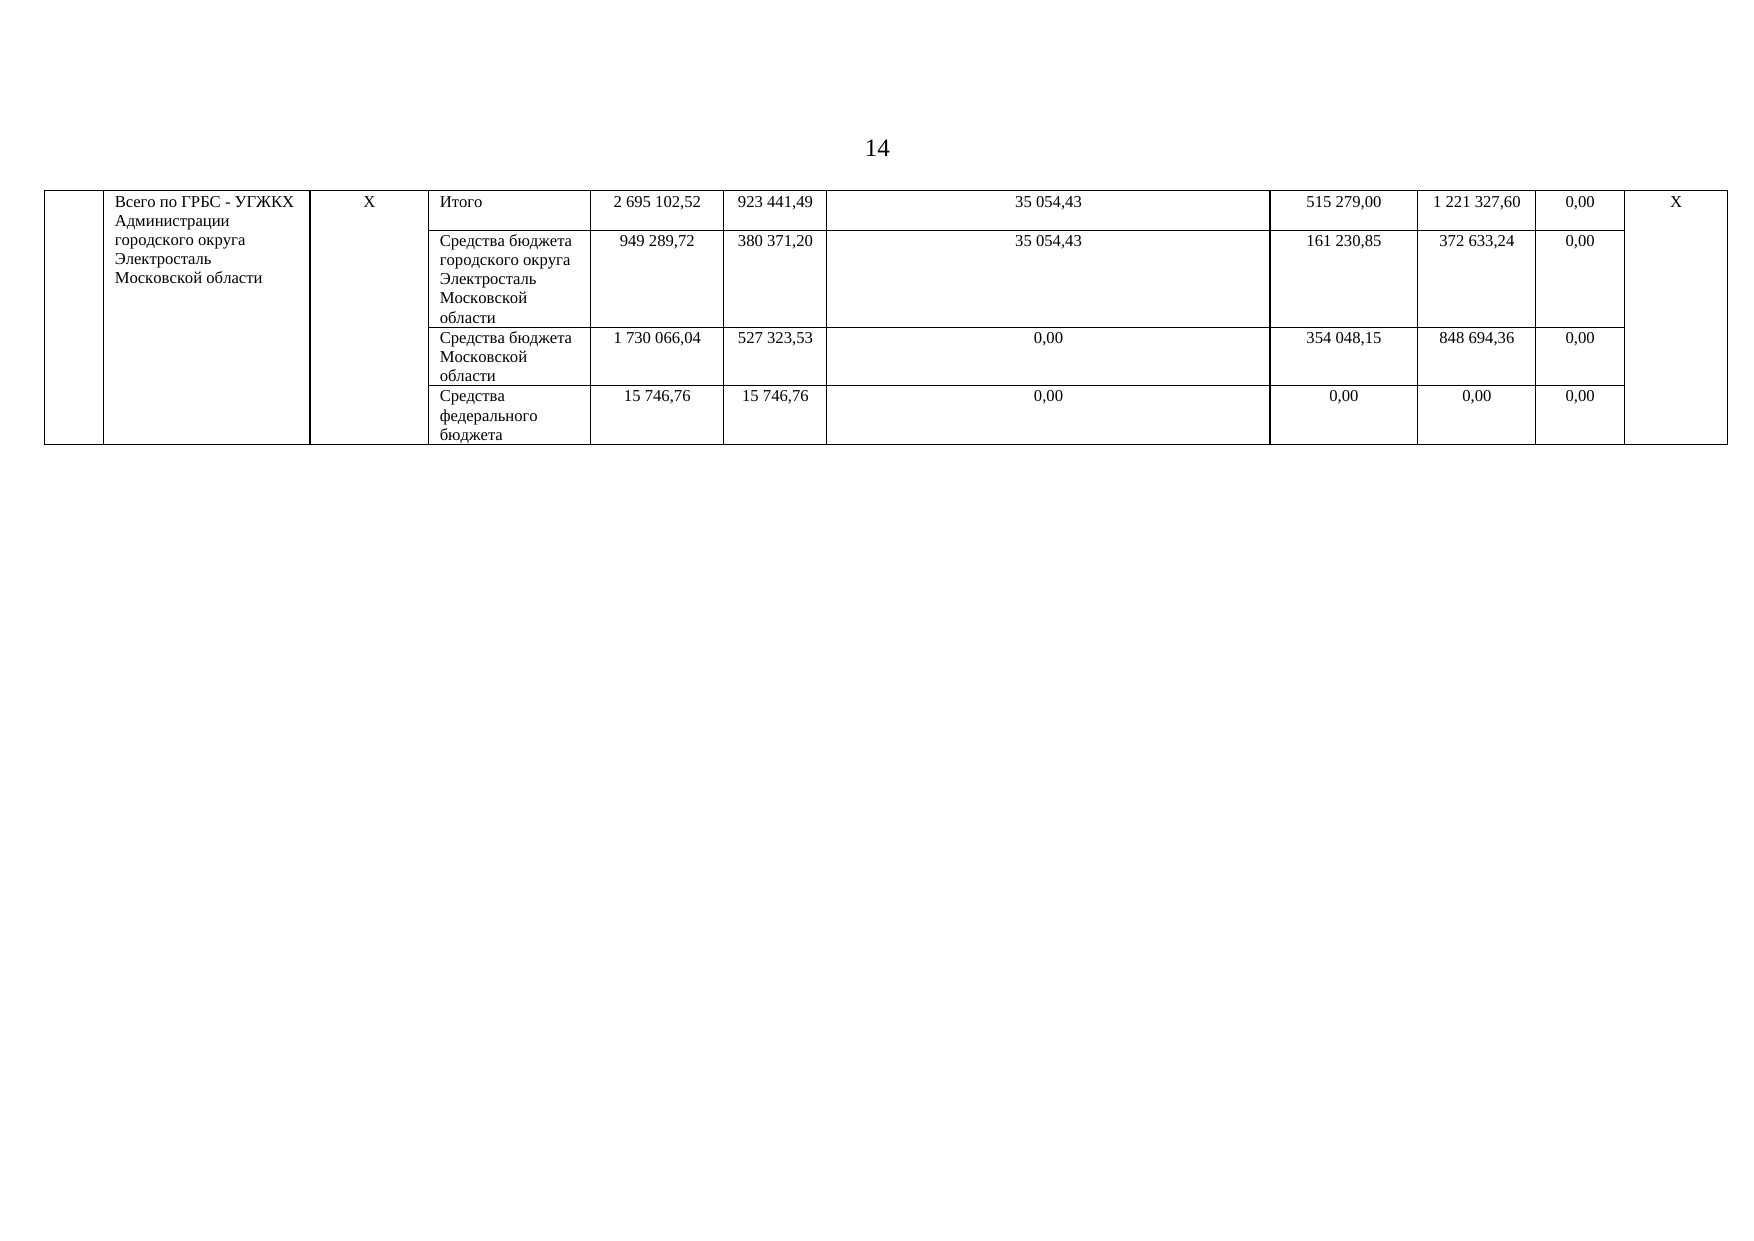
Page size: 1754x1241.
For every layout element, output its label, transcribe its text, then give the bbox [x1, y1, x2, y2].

table_cell Средства бюджета Московской области [429, 328, 590, 385]
table_cell 35 054,43 [827, 231, 1269, 327]
table_cell 161 230,85 [1271, 231, 1417, 327]
table_cell 0,00 [1536, 386, 1624, 444]
table_cell 848 694,36 [1418, 328, 1535, 385]
table_cell 923 441,49 [724, 191, 826, 230]
table_cell 0,00 [1536, 328, 1624, 385]
table_cell Всего по ГРБС - УГЖКХ Администрации городского округа Электросталь Московской области [104, 191, 309, 444]
table_cell 1 730 066,04 [591, 328, 723, 385]
table_cell 0,00 [827, 386, 1269, 444]
table_cell 0,00 [1536, 231, 1624, 327]
table_cell 2 695 102,52 [591, 191, 723, 230]
table_cell 372 633,24 [1418, 231, 1535, 327]
table_cell 0,00 [827, 328, 1269, 385]
table_cell 354 048,15 [1271, 328, 1417, 385]
table_cell 515 279,00 [1271, 191, 1417, 230]
table_cell 35 054,43 [827, 191, 1269, 230]
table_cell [429, 231, 590, 327]
table_cell Средства федерального бюджета [429, 386, 590, 444]
table_cell 527 323,53 [724, 328, 826, 385]
table_cell [45, 191, 103, 444]
table_cell 380 371,20 [724, 231, 826, 327]
table_cell 0,00 [1271, 386, 1417, 444]
table_cell Х [311, 191, 428, 444]
table_cell 0,00 [1536, 191, 1624, 230]
table_cell 949 289,72 [591, 231, 723, 327]
table_cell 15 746,76 [724, 386, 826, 444]
table_cell Итого [429, 191, 590, 230]
table_cell Х [1625, 191, 1727, 444]
table_cell 0,00 [1418, 386, 1535, 444]
table_cell 15 746,76 [591, 386, 723, 444]
table_cell 1 221 327,60 [1418, 191, 1535, 230]
